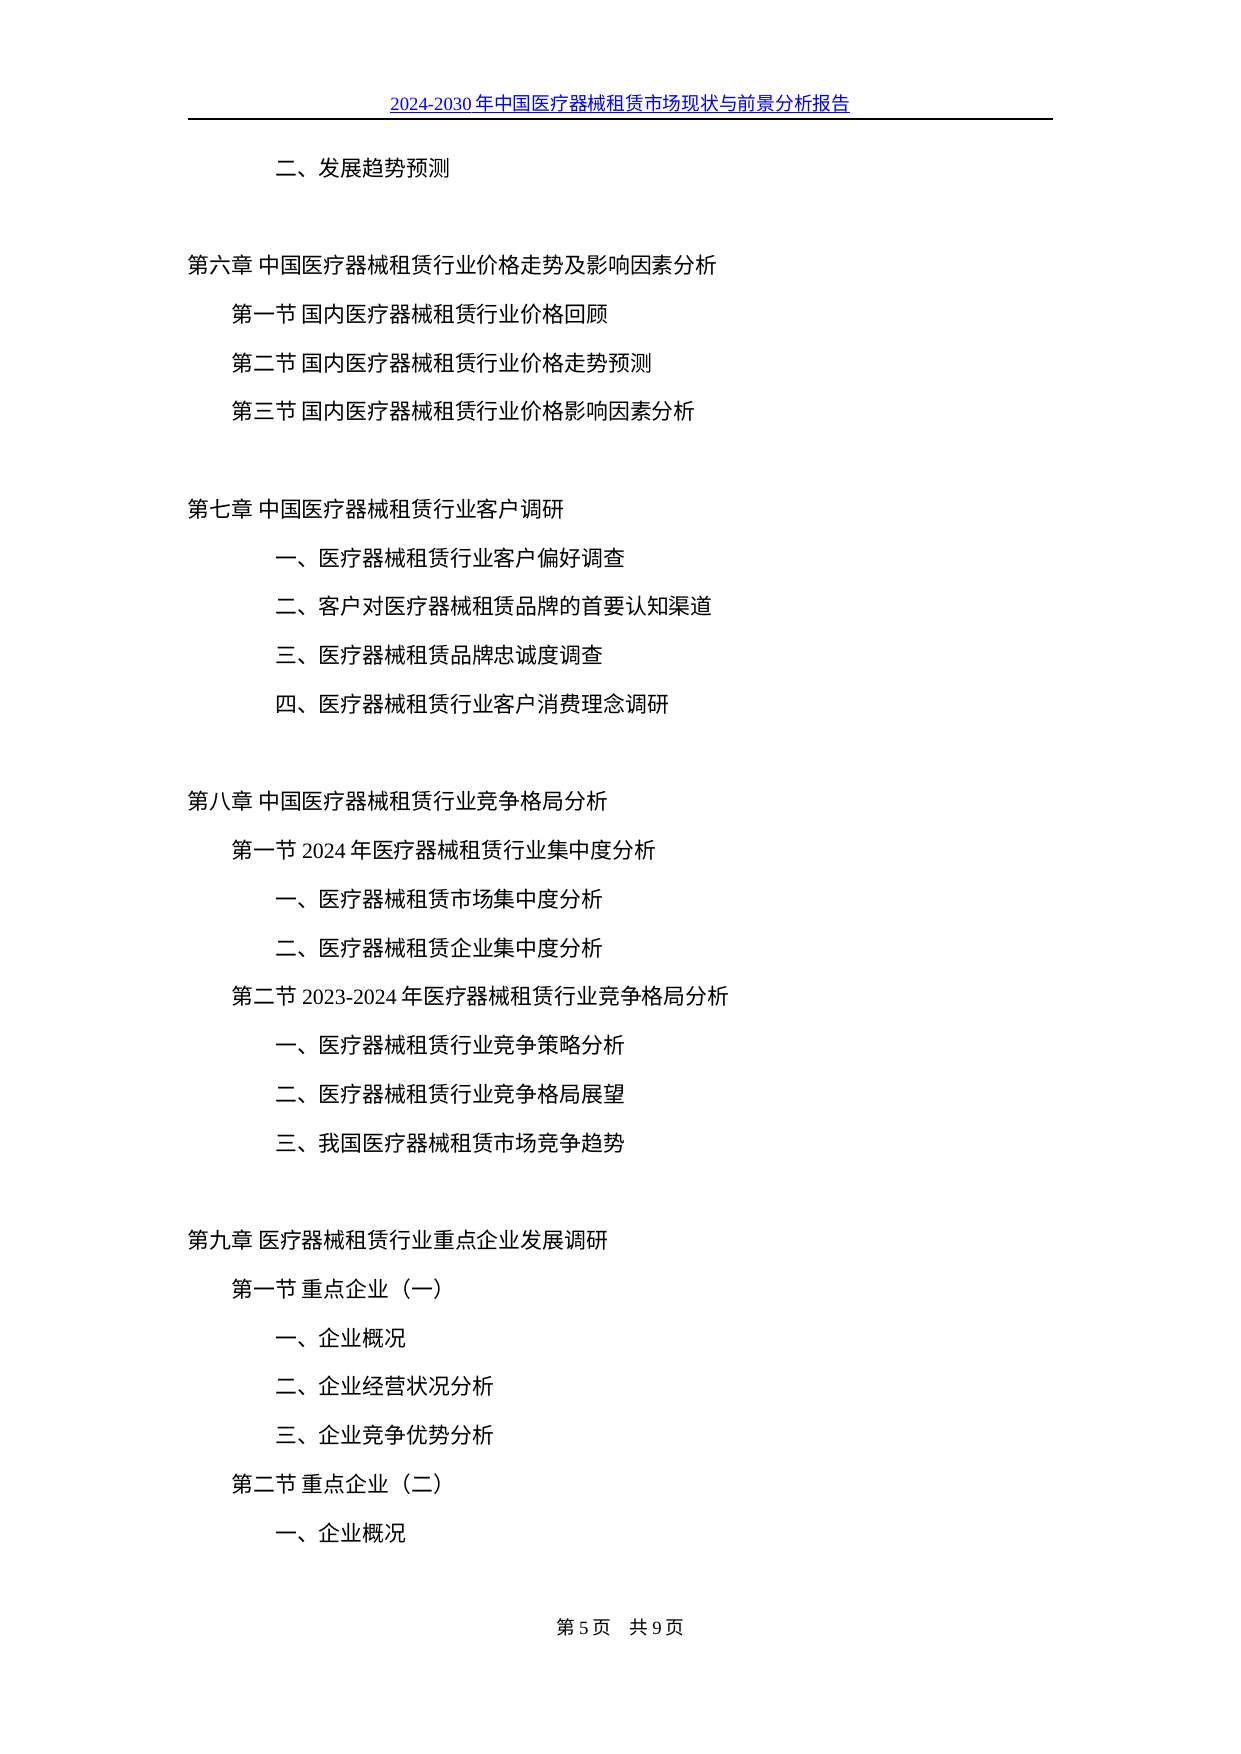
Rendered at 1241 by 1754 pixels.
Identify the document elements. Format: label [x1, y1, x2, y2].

text [187, 150, 1053, 1548]
